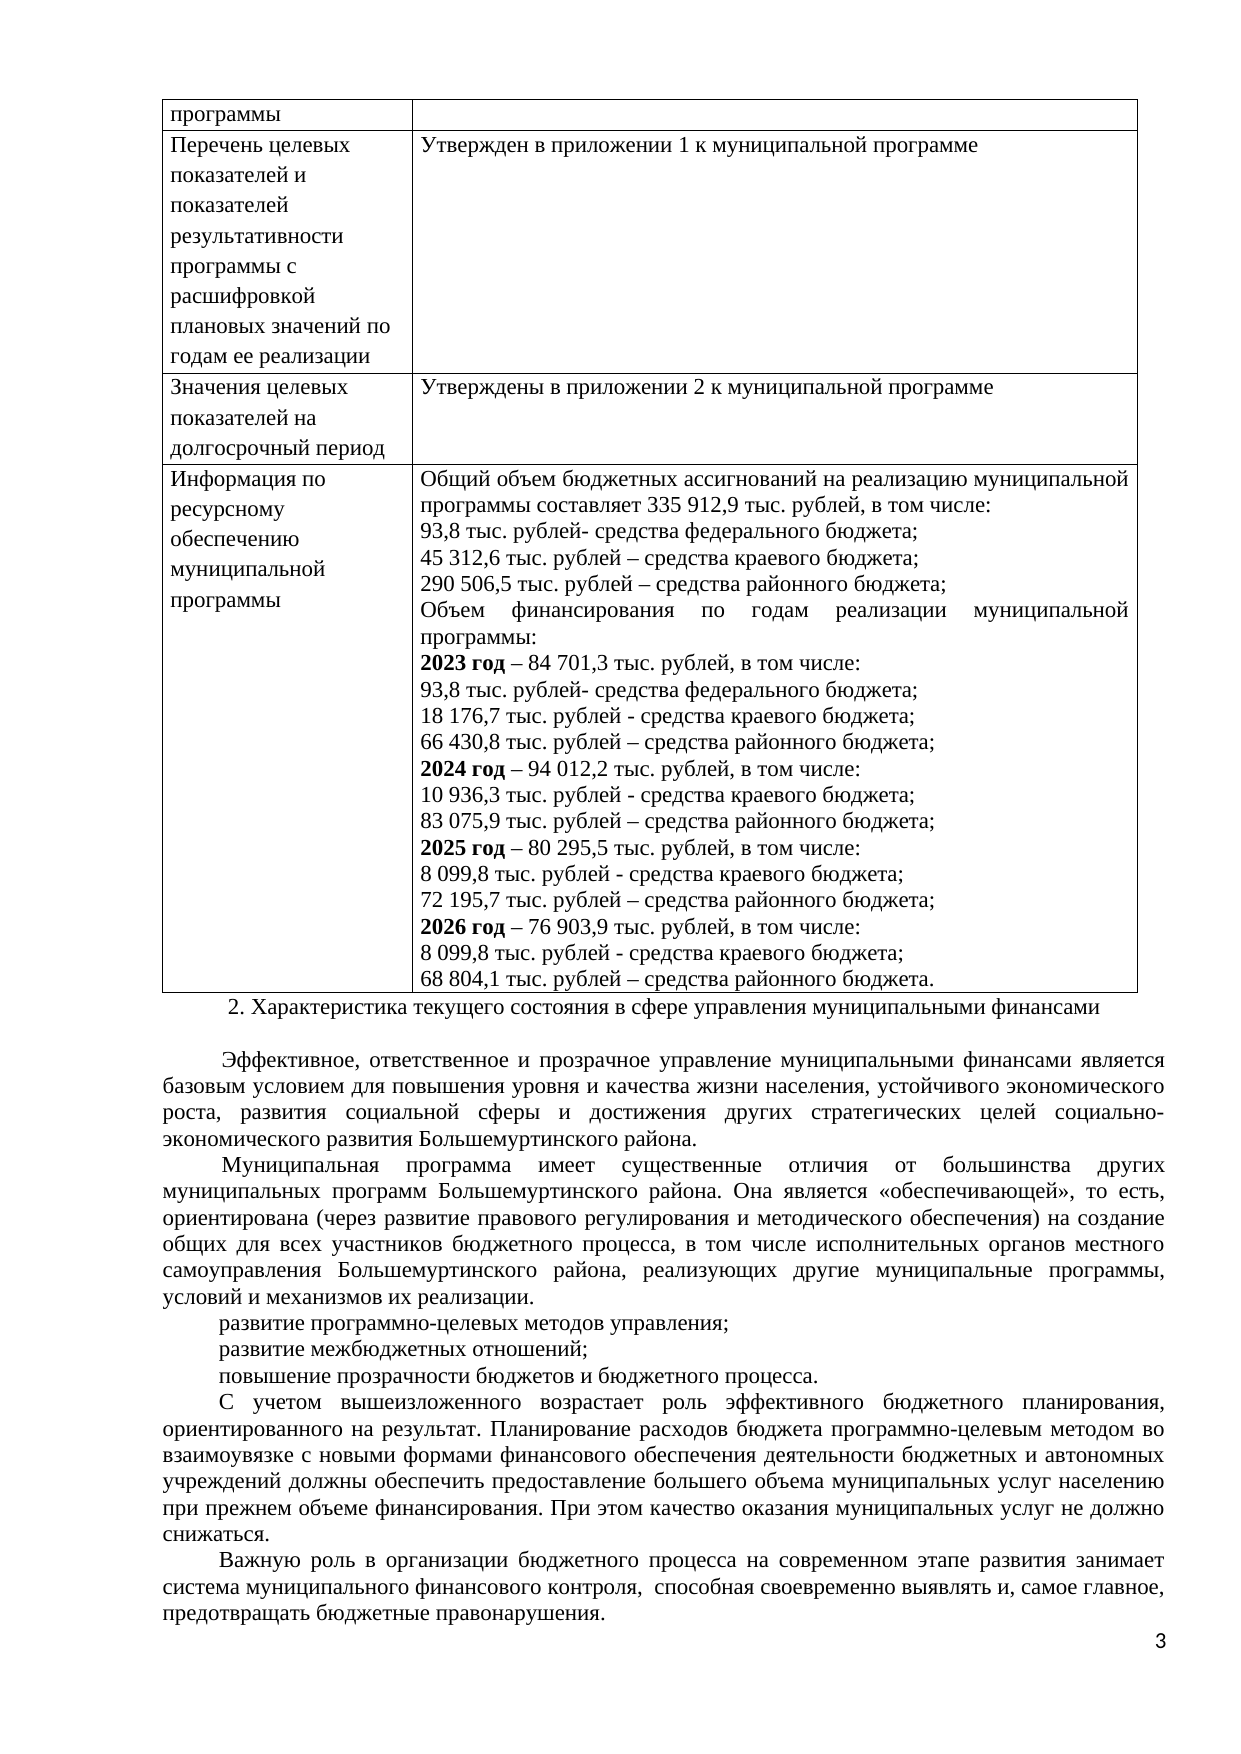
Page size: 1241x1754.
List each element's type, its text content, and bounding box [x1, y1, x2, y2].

text повышение прозрачности бюджетов и бюджетного процесса. [162, 1362, 1166, 1388]
table_cell Общий объем бюджетных ассигнований на реализацию муниципальной программы составляет 335 912,9 тыс. рублей, в том числе: 93,8 тыс. рублей- средства федерального бюджета; 45 312,6 тыс. рублей – средства краевого бюджета; 290 506,5 тыс. рублей – средства районного бюджета; Объем финансирования по годам реализации муниципальной программы: 2023 год – 84 701,3 тыс. рублей, в том числе: 93,8 тыс. рублей- средства федерального бюджета; 18 176,7 тыс. рублей - средства краевого бюджета; 66 430,8 тыс. рублей – средства районного бюджета; 2024 год – 94 012,2 тыс. рублей, в том числе: 10 936,3 тыс. рублей - средства краевого бюджета; 83 075,9 тыс. рублей – средства районного бюджета; 2025 год – 80 295,5 тыс. рублей, в том числе: 8 099,8 тыс. рублей - средства краевого бюджета; 72 195,7 тыс. рублей – средства районного бюджета; 2026 год – 76 903,9 тыс. рублей, в том числе: 8 099,8 тыс. рублей - средства краевого бюджета; 68 804,1 тыс. рублей – средства районного бюджета. [413, 465, 1137, 992]
text Муниципальная программа имеет существенные отличия от большинства других муниципальных программ Большемуртинского района. Она является «обеспечивающей», то есть, ориентирована (через развитие правового регулирования и методического обеспечения) на создание общих для всех участников бюджетного процесса, в том числе исполнительных органов местного самоуправления Большемуртинского района, реализующих другие муниципальные программы, условий и механизмов их реализации. [162, 1151, 1166, 1309]
table_cell Значения целевых показателей на долгосрочный период [163, 374, 412, 464]
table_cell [163, 100, 412, 130]
text развитие межбюджетных отношений; [162, 1336, 1166, 1362]
text Важную роль в организации бюджетного процесса на современном этапе развития занимает система муниципального финансового контроля, способная своевременно выявлять и, самое главное, предотвращать бюджетные правонарушения. [162, 1546, 1166, 1625]
text развитие программно-целевых методов управления; [162, 1309, 1166, 1336]
table_cell Перечень целевых показателей и показателей результативности программы с расшифровкой плановых значений по годам ее реализации [163, 131, 412, 372]
table_cell [413, 100, 1137, 130]
table_cell Утвержден в приложении 1 к муниципальной программе [413, 131, 1137, 372]
text 2. Характеристика текущего состояния в сфере управления муниципальными финансами [162, 993, 1166, 1019]
text С учетом вышеизложенного возрастает роль эффективного бюджетного планирования, ориентированного на результат. Планирование расходов бюджета программно-целевым методом во взаимоувязке с новыми формами финансового обеспечения деятельности бюджетных и автономных учреждений должны обеспечить предоставление большего объема муниципальных услуг населению при прежнем объеме финансирования. При этом качество оказания муниципальных услуг не должно снижаться. [162, 1388, 1166, 1546]
table_cell Утверждены в приложении 2 к муниципальной программе [413, 374, 1137, 464]
table_cell Информация по ресурсному обеспечению муниципальной программы [163, 465, 412, 992]
text Эффективное, ответственное и прозрачное управление муниципальными финансами является базовым условием для повышения уровня и качества жизни населения, устойчивого экономического роста, развития социальной сферы и достижения других стратегических целей социально-экономического развития Большемуртинского района. [162, 1046, 1166, 1151]
